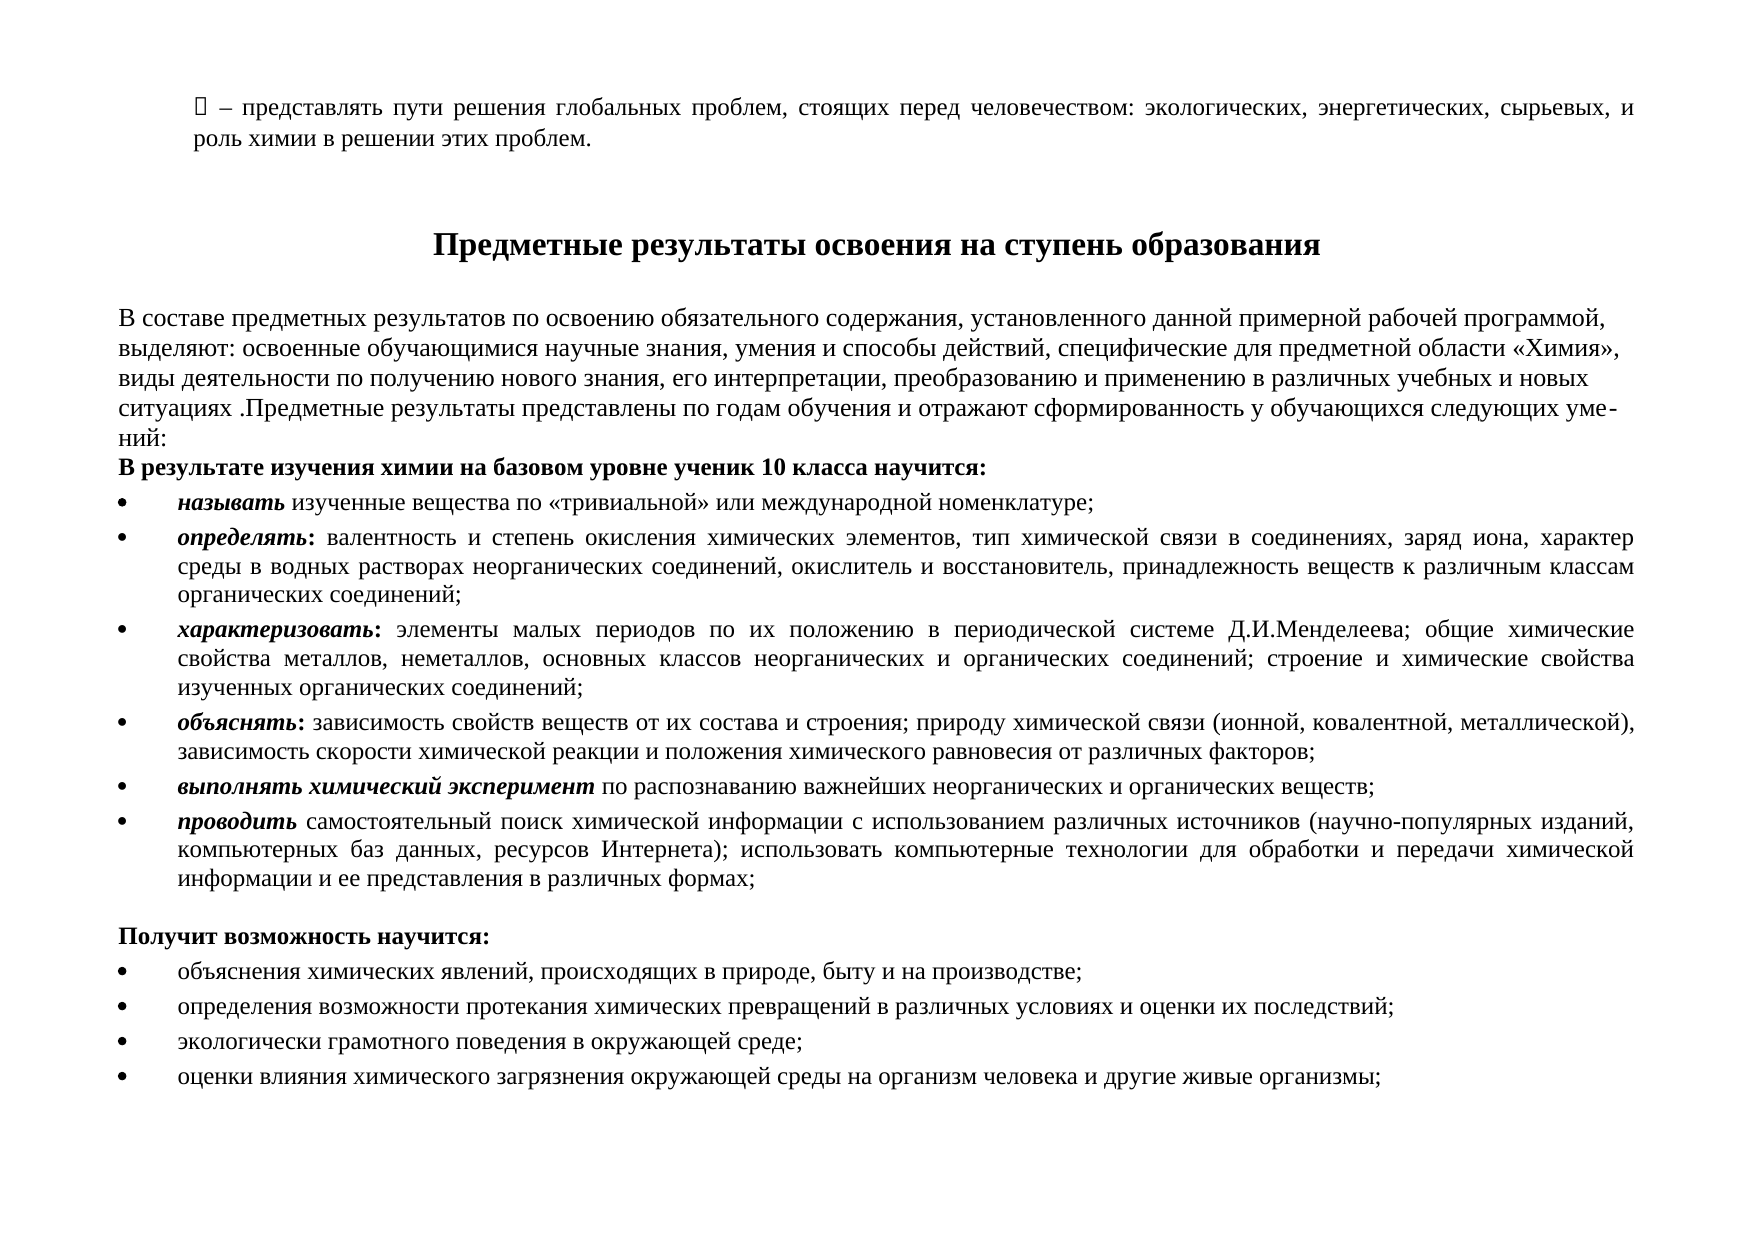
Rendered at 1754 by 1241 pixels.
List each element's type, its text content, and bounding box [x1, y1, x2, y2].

list определять: валентность и степень окисления химических элементов, тип химической связи в соединениях, заряд иона, характер среды в водных растворах неорганических соединений, окислитель и восстановитель, принадлежность веществ к различным классам органических соединений; [118, 522, 1636, 608]
list объяснять: зависимость свойств веществ от их состава и строения; природу химической связи (ионной, ковалентной, металлической), зависимость скорости химической реакции и положения химического равновесия от различных факторов; [118, 707, 1636, 764]
list оценки влияния химического загрязнения окружающей среды на организм человека и другие живые организмы; [118, 1061, 1636, 1089]
list проводить самостоятельный поиск химической информации с использованием различных источников (научно-популярных изданий, компьютерных баз данных, ресурсов Интернета); использовать компьютерные технологии для обработки и передачи химической информации и ее представления в различных формах; [118, 806, 1636, 892]
subtitle Получит возможность научится: [118, 921, 1636, 949]
list определения возможности протекания химических превращений в различных условиях и оценки их последствий; [118, 991, 1636, 1019]
subtitle В составе предметных результатов по освоению обязательного содержания, установленного данной примерной рабочей программой, выделяют: освоенные обучающимися научные знания, умения и способы действий, специфические для предметной области «Химия», виды деятельности по получению нового знания, его интерпретации, преобразованию и применению в различных учебных и новых ситуациях .Предметные результаты представлены по годам обучения и отражают сформированность у обучающихся следующих умений: В результате изучения химии на базовом уровне ученик 10 класса научится: [118, 302, 1636, 481]
list характеризовать: элементы малых периодов по их положению в периодической системе Д.И.Менделеева; общие химические свойства металлов, неметаллов, основных классов неорганических и органических соединений; строение и химические свойства изученных органических соединений; [118, 614, 1636, 701]
text Предметные результаты освоения на ступень образования [118, 224, 1636, 262]
text  – представлять пути решения глобальных проблем, стоящих перед человечеством: экологических, энергетических, сырьевых, и роль химии в решении этих проблем. [193, 89, 1636, 151]
list экологически грамотного поведения в окружающей среде; [118, 1026, 1636, 1054]
list называть изученные вещества по «тривиальной» или международной номенклатуре; [118, 487, 1636, 516]
list выполнять химический эксперимент по распознаванию важнейших неорганических и органических веществ; [118, 771, 1636, 799]
list объяснения химических явлений, происходящих в природе, быту и на производстве; [118, 956, 1636, 984]
